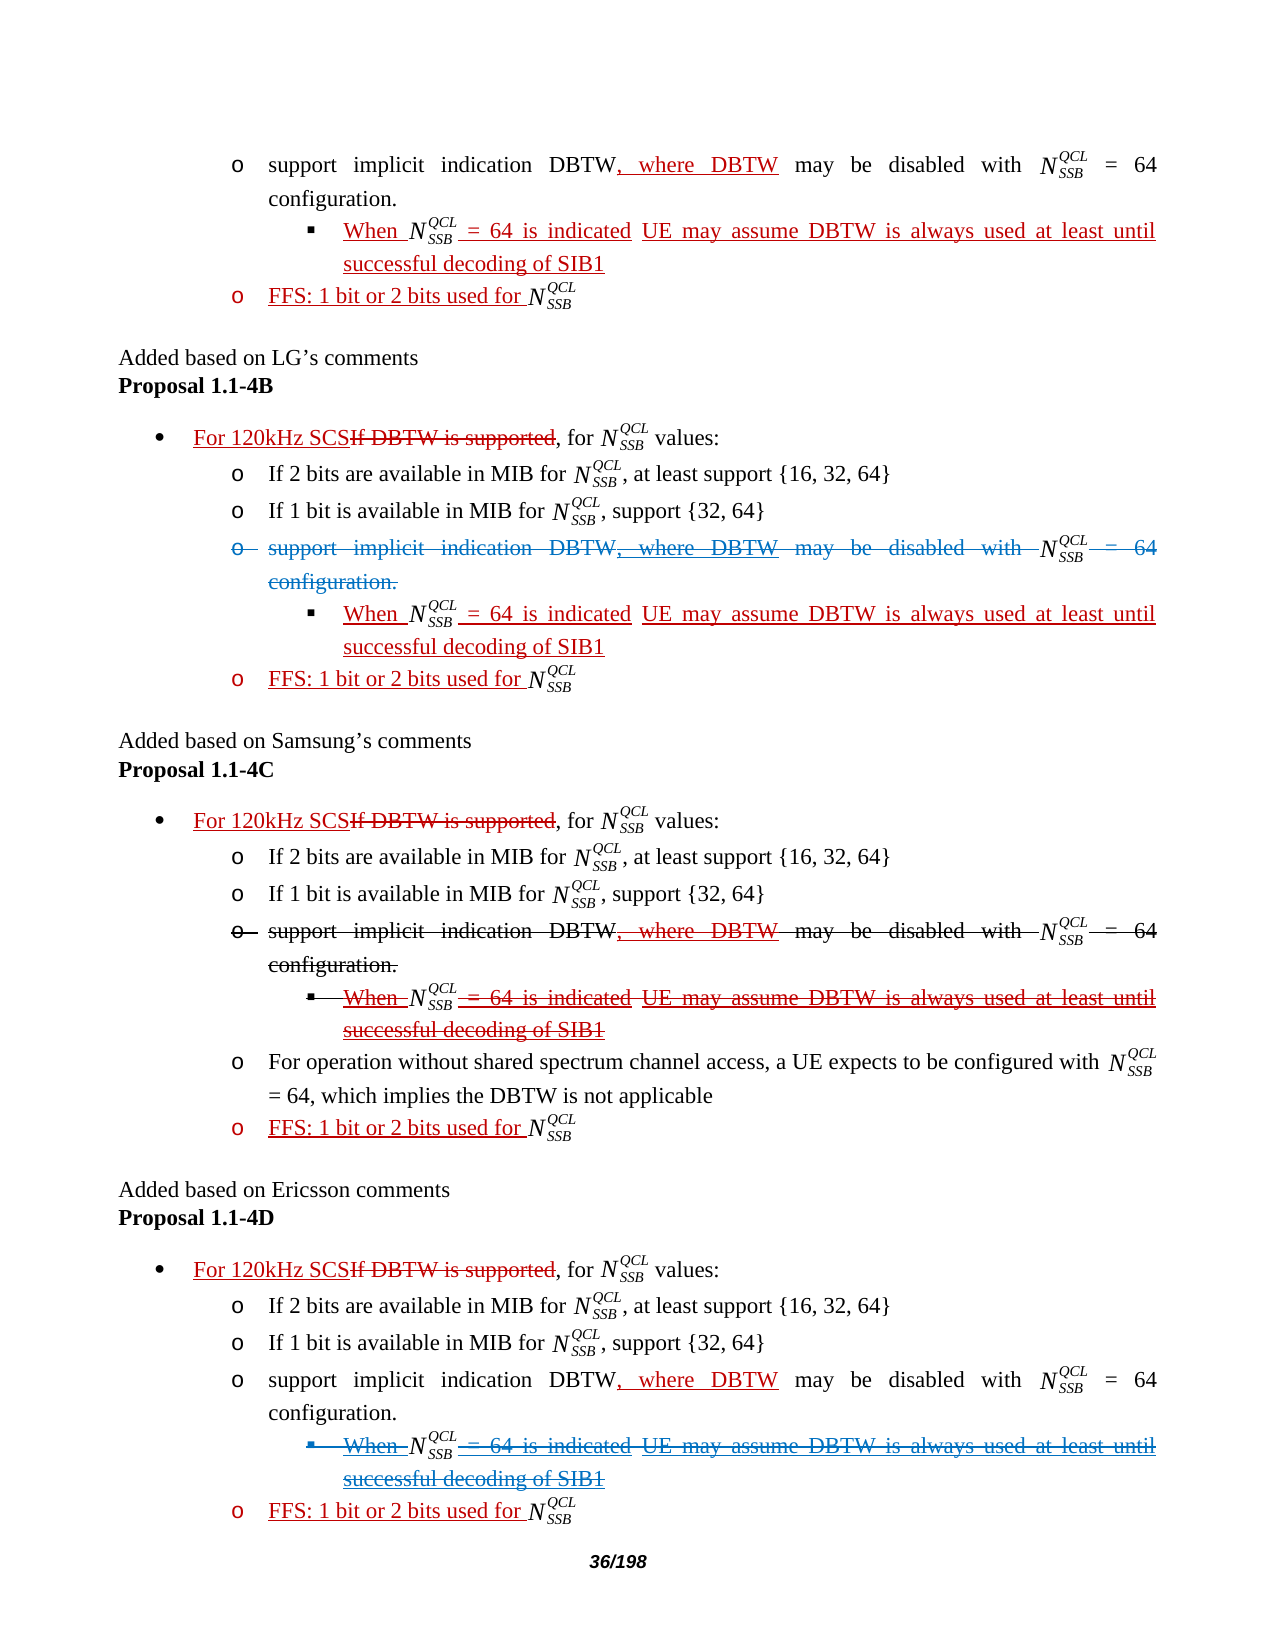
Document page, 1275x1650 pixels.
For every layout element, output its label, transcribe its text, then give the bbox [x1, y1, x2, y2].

list support implicit indication DBTW, where DBTW may be disabled with = 64 configuration. [231, 1362, 1157, 1426]
list For 120kHz SCSIf DBTW is supported, for values: [156, 1251, 1157, 1286]
list If 1 bit is available in MIB for , support {32, 64} [231, 877, 1157, 912]
text Added based on LG’s comments [118, 344, 1157, 370]
list For 120kHz SCSIf DBTW is supported, for values: [156, 420, 1157, 454]
text Proposal 1.1-4B [118, 372, 1157, 399]
list FFS: 1 bit or 2 bits used for [231, 1493, 1157, 1528]
list support implicit indication DBTW, where DBTW may be disabled with = 64 configuration. [231, 531, 1157, 594]
text Proposal 1.1-4C [118, 756, 1157, 782]
list FFS: 1 bit or 2 bits used for [231, 662, 1157, 697]
list For 120kHz SCSIf DBTW is supported, for values: [156, 803, 1157, 838]
list If 2 bits are available in MIB for , at least support {16, 32, 64} [231, 457, 1157, 492]
list If 2 bits are available in MIB for , at least support {16, 32, 64} [231, 1288, 1157, 1323]
list support implicit indication DBTW, where DBTW may be disabled with = 64 configuration. [231, 148, 1157, 211]
list FFS: 1 bit or 2 bits used for [231, 278, 1157, 313]
list FFS: 1 bit or 2 bits used for [231, 1110, 1157, 1145]
list When = 64 is indicated UE may assume DBTW is always used at least until successful decoding of SIB1 [306, 596, 1157, 659]
list support implicit indication DBTW, where DBTW may be disabled with = 64 configuration. [231, 914, 1157, 977]
list For operation without shared spectrum channel access, a UE expects to be configured with = 64, which implies the DBTW is not applicable [231, 1045, 1157, 1108]
list When = 64 is indicated UE may assume DBTW is always used at least until successful decoding of SIB1 [306, 1428, 1157, 1491]
list If 2 bits are available in MIB for , at least support {16, 32, 64} [231, 840, 1157, 875]
text Added based on Ericsson comments [118, 1176, 1157, 1202]
list When = 64 is indicated UE may assume DBTW is always used at least until successful decoding of SIB1 [306, 213, 1157, 276]
text Proposal 1.1-4D [118, 1204, 1157, 1231]
list If 1 bit is available in MIB for , support {32, 64} [231, 494, 1157, 529]
list If 1 bit is available in MIB for , support {32, 64} [231, 1325, 1157, 1360]
list When = 64 is indicated UE may assume DBTW is always used at least until successful decoding of SIB1 [306, 979, 1157, 1043]
text Added based on Samsung’s comments [118, 727, 1157, 753]
